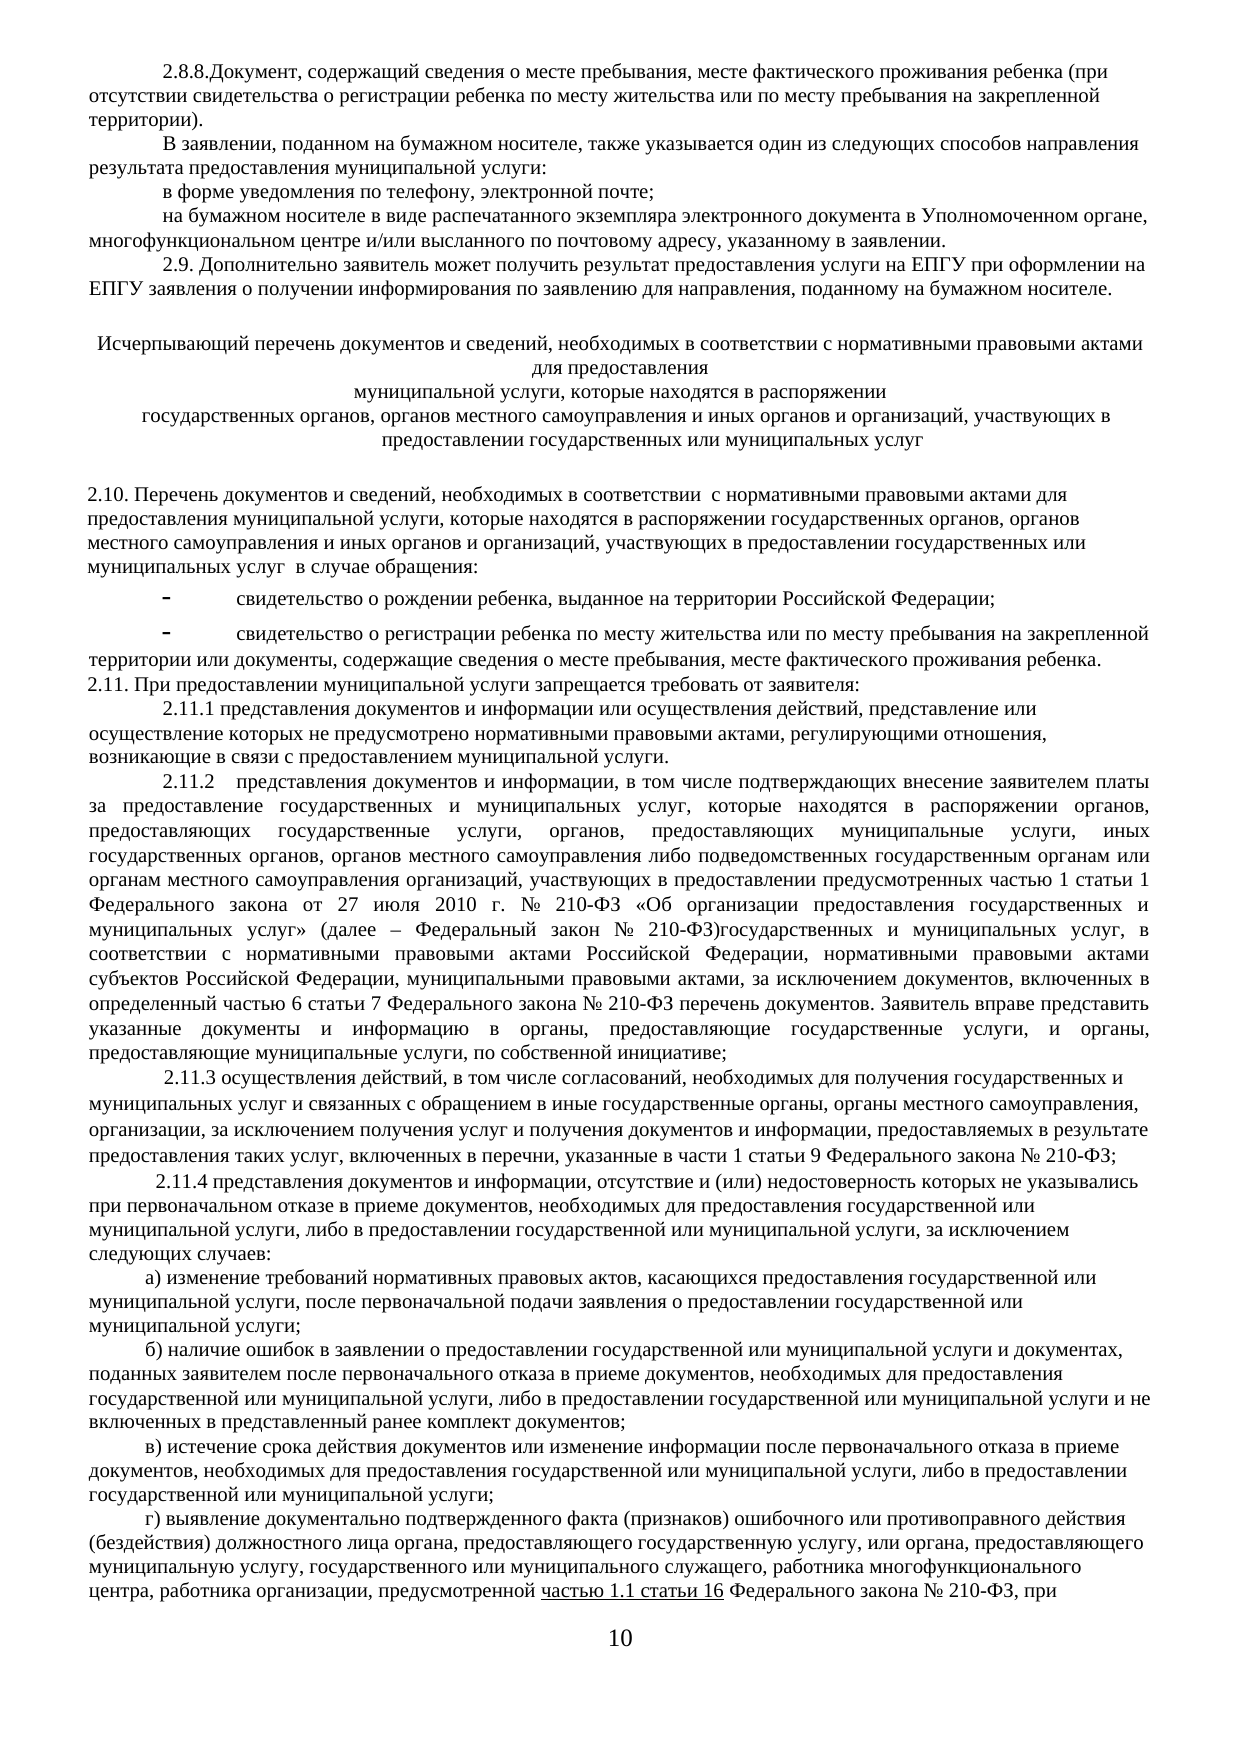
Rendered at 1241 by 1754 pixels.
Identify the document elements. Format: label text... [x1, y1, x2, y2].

list свидетельство о регистрации ребенка по месту жительства или по месту пребывания на закрепленной территории или документы, содержащие сведения о месте пребывания, месте фактического проживания ребенка. [89, 613, 1151, 671]
text 2.11. При предоставлении муниципальной услуги запрещается требовать от заявителя: [87, 672, 1151, 696]
list представления документов и информации, в том числе подтверждающих внесение заявителем платы за предоставление государственных и муниципальных услуг, которые находятся в распоряжении органов, предоставляющих государственные услуги, органов, предоставляющих муниципальные услуги, иных государственных органов, органов местного самоуправления либо подведомственных государственным органам или органам местного самоуправления организаций, участвующих в предоставлении предусмотренных частью 1 статьи 1 Федерального закона от 27 июля 2010 г. № 210-ФЗ «Об организации предоставления государственных и муниципальных услуг» (далее – Федеральный закон № 210-ФЗ)государственных и муниципальных услуг, в соответствии с нормативными правовыми актами Российской Федерации, нормативными правовыми актами субъектов Российской Федерации, муниципальными правовыми актами, за исключением документов, включенных в определенный частью 6 статьи 7 Федерального закона № 210-ФЗ перечень документов. Заявитель вправе представить указанные документы и информацию в органы, предоставляющие государственные услуги, и органы, предоставляющие муниципальные услуги, по собственной инициативе; [89, 768, 1151, 1064]
text государственных органов, органов местного самоуправления и иных органов и организаций, участвующих в предоставлении государственных или муниципальных услуг [101, 403, 1152, 451]
text 2.11.1 представления документов и информации или осуществления действий, представление или осуществление которых не предусмотрено нормативными правовыми актами, регулирующими отношения, возникающие в связи с предоставлением муниципальной услуги. [89, 696, 1151, 768]
text 2.10. Перечень документов и сведений, необходимых в соответствии с нормативными правовыми актами для предоставления муниципальной услуги, которые находятся в распоряжении государственных органов, органов местного самоуправления и иных органов и организаций, участвующих в предоставлении государственных или муниципальных услуг в случае обращения: [87, 482, 1151, 578]
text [89, 1506, 1152, 1602]
text на бумажном носителе в виде распечатанного экземпляра электронного документа в Уполномоченном органе, многофункциональном центре и/или высланного по почтовому адресу, указанному в заявлении. [89, 203, 1151, 252]
text в форме уведомления по телефону, электронной почте; [89, 179, 1151, 203]
text 2.11.3 осуществления действий, в том числе согласований, необходимых для получения государственных и муниципальных услуг и связанных с обращением в иные государственные органы, органы местного самоуправления, организации, за исключением получения услуг и получения документов и информации, предоставляемых в результате предоставления таких услуг, включенных в перечни, указанные в части 1 статьи 9 Федерального закона № 210-ФЗ; [89, 1065, 1152, 1167]
text а) изменение требований нормативных правовых актов, касающихся предоставления государственной или муниципальной услуги, после первоначальной подачи заявления о предоставлении государственной или муниципальной услуги; [89, 1265, 1152, 1337]
text в) истечение срока действия документов или изменение информации после первоначального отказа в приеме документов, необходимых для предоставления государственной или муниципальной услуги, либо в предоставлении государственной или муниципальной услуги; [89, 1433, 1152, 1506]
text 2.11.4 представления документов и информации, отсутствие и (или) недостоверность которых не указывались при первоначальном отказе в приеме документов, необходимых для предоставления государственной или муниципальной услуги, либо в предоставлении государственной или муниципальной услуги, за исключением следующих случаев: [89, 1169, 1152, 1265]
text В заявлении, поданном на бумажном носителе, также указывается один из следующих способов направления результата предоставления муниципальной услуги: [89, 131, 1151, 179]
text б) наличие ошибок в заявлении о предоставлении государственной или муниципальной услуги и документах, поданных заявителем после первоначального отказа в приеме документов, необходимых для предоставления государственной или муниципальной услуги, либо в предоставлении государственной или муниципальной услуги и не включенных в представленный ранее комплект документов; [89, 1337, 1152, 1433]
text 2.8.8.Документ, содержащий сведения о месте пребывания, месте фактического проживания ребенка (при отсутствии свидетельства о регистрации ребенка по месту жительства или по месту пребывания на закрепленной территории). [89, 59, 1151, 131]
list свидетельство о рождении ребенка, выданное на территории Российской Федерации; [89, 578, 1151, 612]
text муниципальной услуги, которые находятся в распоряжении [89, 379, 1152, 403]
text Исчерпывающий перечень документов и сведений, необходимых в соответствии с нормативными правовыми актами для предоставления [89, 331, 1152, 379]
text 2.9. Дополнительно заявитель может получить результат предоставления услуги на ЕПГУ при оформлении на ЕПГУ заявления о получении информирования по заявлению для направления, поданному на бумажном носителе. [89, 252, 1151, 300]
